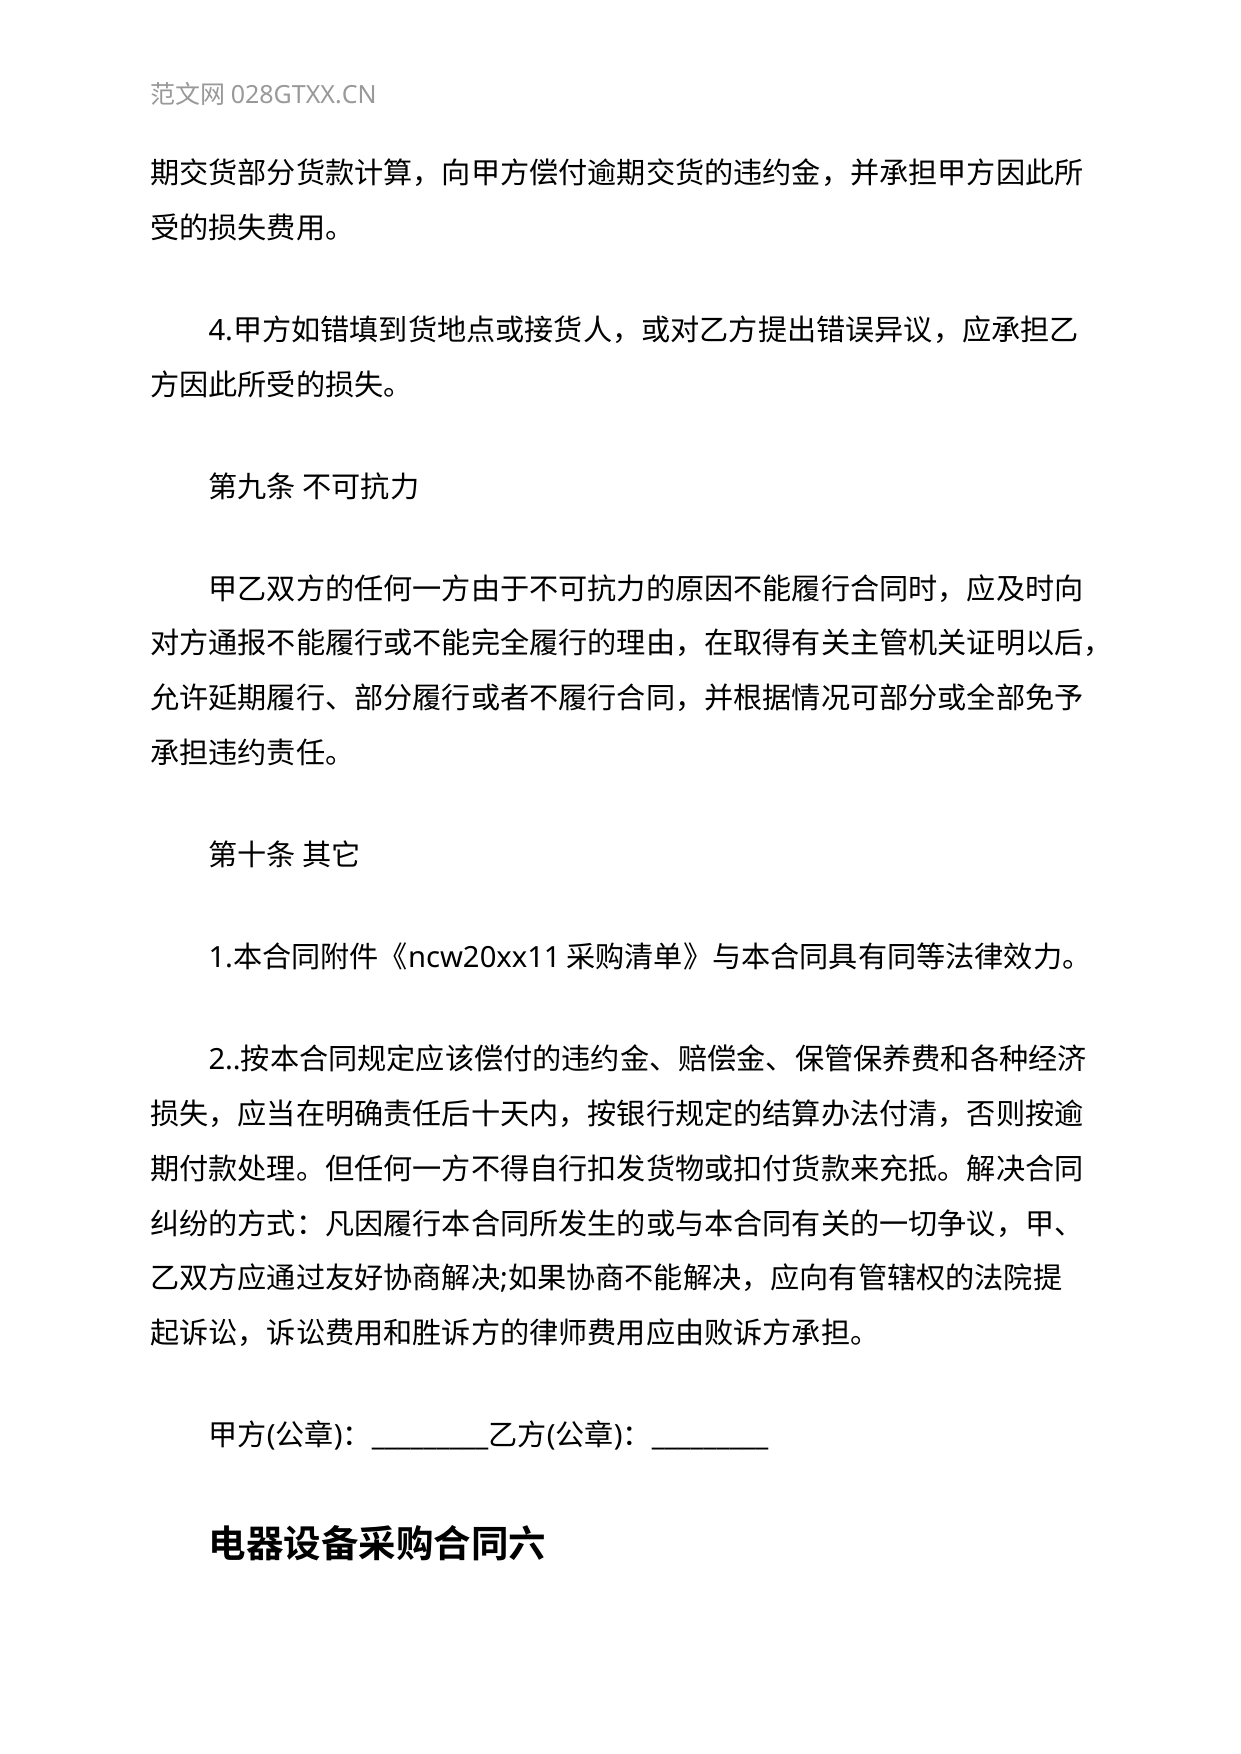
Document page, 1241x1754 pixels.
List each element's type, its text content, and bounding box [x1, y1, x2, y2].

text 4.甲方如错填到货地点或接货人，或对乙方提出错误异议，应承担乙方因此所受的损失。 [150, 307, 1090, 404]
text 第十条 其它 [150, 832, 1090, 874]
text 第九条 不可抗力 [150, 463, 1090, 506]
text 电器设备采购合同六 [150, 1514, 1090, 1568]
text 2..按本合同规定应该偿付的违约金、赔偿金、保管保养费和各种经济损失，应当在明确责任后十天内，按银行规定的结算办法付清，否则按逾期付款处理。但任何一方不得自行扣发货物或扣付货款来充抵。解决合同纠纷的方式：凡因履行本合同所发生的或与本合同有关的一切争议，甲、乙双方应通过友好协商解决;如果协商不能解决，应向有管辖权的法院提起诉讼，诉讼费用和胜诉方的律师费用应由败诉方承担。 [150, 1035, 1090, 1352]
text 甲乙双方的任何一方由于不可抗力的原因不能履行合同时，应及时向对方通报不能履行或不能完全履行的理由，在取得有关主管机关证明以后，允许延期履行、部分履行或者不履行合同，并根据情况可部分或全部免予承担违约责任。 [150, 565, 1090, 772]
text 甲方(公章)：_________乙方(公章)：_________ [150, 1412, 1090, 1454]
text 1.本合同附件《ncw20xx11采购清单》与本合同具有同等法律效力。 [150, 933, 1090, 976]
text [150, 150, 1090, 247]
